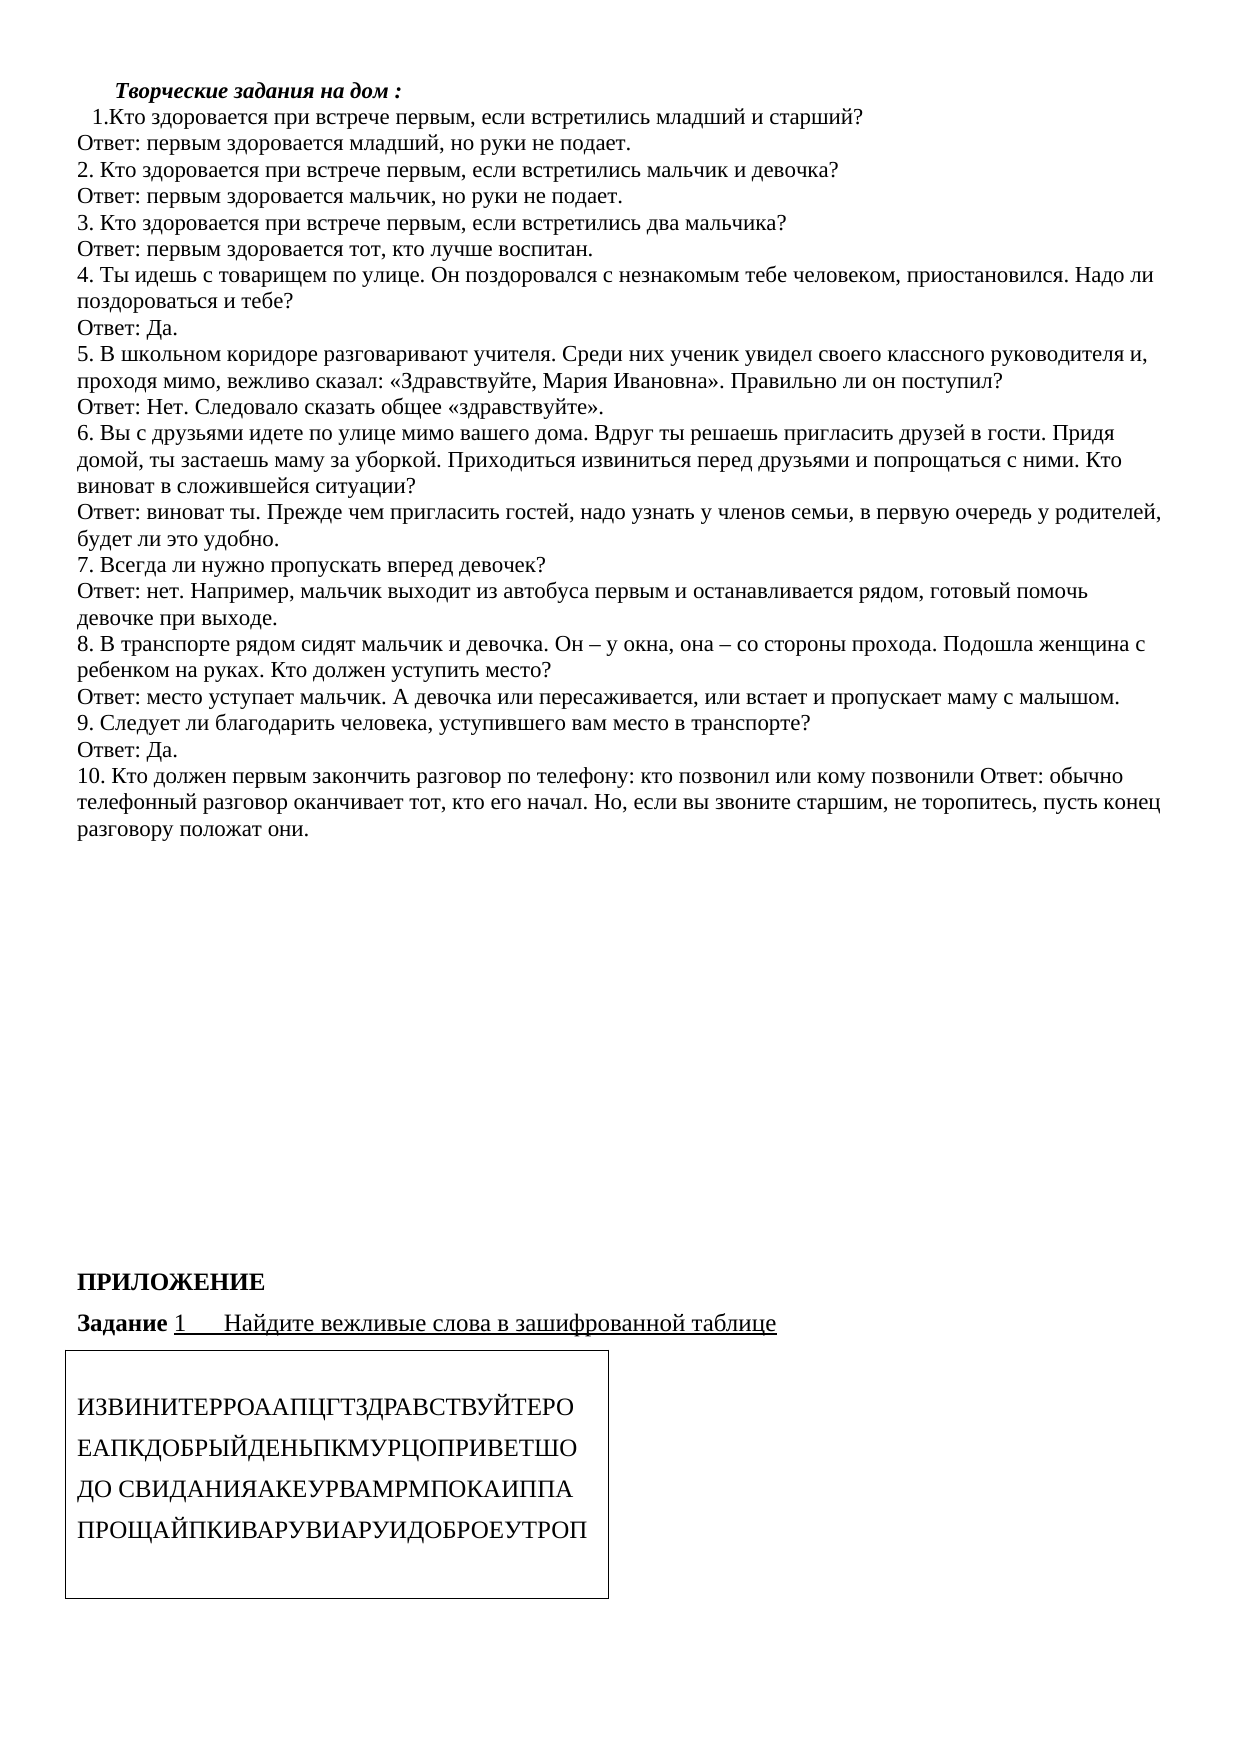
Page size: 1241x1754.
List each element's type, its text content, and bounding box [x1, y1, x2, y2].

text Ответ: первым здоровается младший, но руки не подает. [77, 129, 1163, 156]
text 8. В транспорте рядом сидят мальчик и девочка. Он – у окна, она – со стороны прохода. Подошла женщина с ребенком на руках. Кто должен уступить место? [77, 630, 1163, 683]
text Ответ: первым здоровается тот, кто лучше воспитан. [77, 235, 1163, 261]
text 1.Кто здоровается при встрече первым, если встретились младший и старший? [92, 103, 1163, 129]
text 4. Ты идешь с товарищем по улице. Он поздоровался с незнакомым тебе человеком, приостановился. Надо ли поздороваться и тебе? [77, 261, 1163, 314]
text Ответ: Да. [77, 314, 1163, 340]
text ПРИЛОЖЕНИЕ [77, 1267, 1163, 1296]
table_header ИЗВИНИТЕРРОААПЦГТЗДРАВСТВУЙТЕРО ЕАПКДОБРЫЙДЕНЬПКМУРЦОПРИВЕТШО ДО СВИДАНИЯАКЕУРВАМРМПОКАИППА ПРОЩАЙПКИВАРУВИАРУИДОБРОЕУТРОП [66, 1351, 608, 1598]
text 10. Кто должен первым закончить разговор по телефону: кто позвонил или кому позвонили Ответ: обычно телефонный разговор оканчивает тот, кто его начал. Но, если вы звоните старшим, не торопитесь, пусть конец разговору положат они. [77, 762, 1163, 841]
text Ответ: Нет. Следовало сказать общее «здравствуйте». [77, 393, 1163, 419]
text Задание 1 Найдите вежливые слова в зашифрованной таблице [77, 1308, 1163, 1337]
text Ответ: место уступает мальчик. А девочка или пересаживается, или встает и пропускает маму с малышом. [77, 683, 1163, 709]
text Ответ: виноват ты. Прежде чем пригласить гостей, надо узнать у членов семьи, в первую очередь у родителей, будет ли это удобно. [77, 498, 1163, 551]
text 6. Вы с друзьями идете по улице мимо вашего дома. Вдруг ты решаешь пригласить друзей в гости. Придя домой, ты застаешь маму за уборкой. Приходиться извиниться перед друзьями и попрощаться с ними. Кто виноват в сложившейся ситуации? [77, 419, 1163, 498]
text 7. Всегда ли нужно пропускать вперед девочек? [77, 551, 1163, 577]
text Ответ: первым здоровается мальчик, но руки не подает. [77, 182, 1163, 208]
text 9. Следует ли благодарить человека, уступившего вам место в транспорте? [77, 709, 1163, 736]
text Ответ: нет. Например, мальчик выходит из автобуса первым и останавливается рядом, готовый помочь девочке при выходе. [77, 577, 1163, 630]
text Творческие задания на дом : [114, 77, 1163, 103]
text 3. Кто здоровается при встрече первым, если встретились два мальчика? [77, 208, 1163, 235]
text Ответ: Да. [77, 736, 1163, 762]
text 2. Кто здоровается при встрече первым, если встретились мальчик и девочка? [77, 156, 1163, 182]
text 5. В школьном коридоре разговаривают учителя. Среди них ученик увидел своего классного руководителя и, проходя мимо, вежливо сказал: «Здравствуйте, Мария Ивановна». Правильно ли он поступил? [77, 340, 1163, 393]
